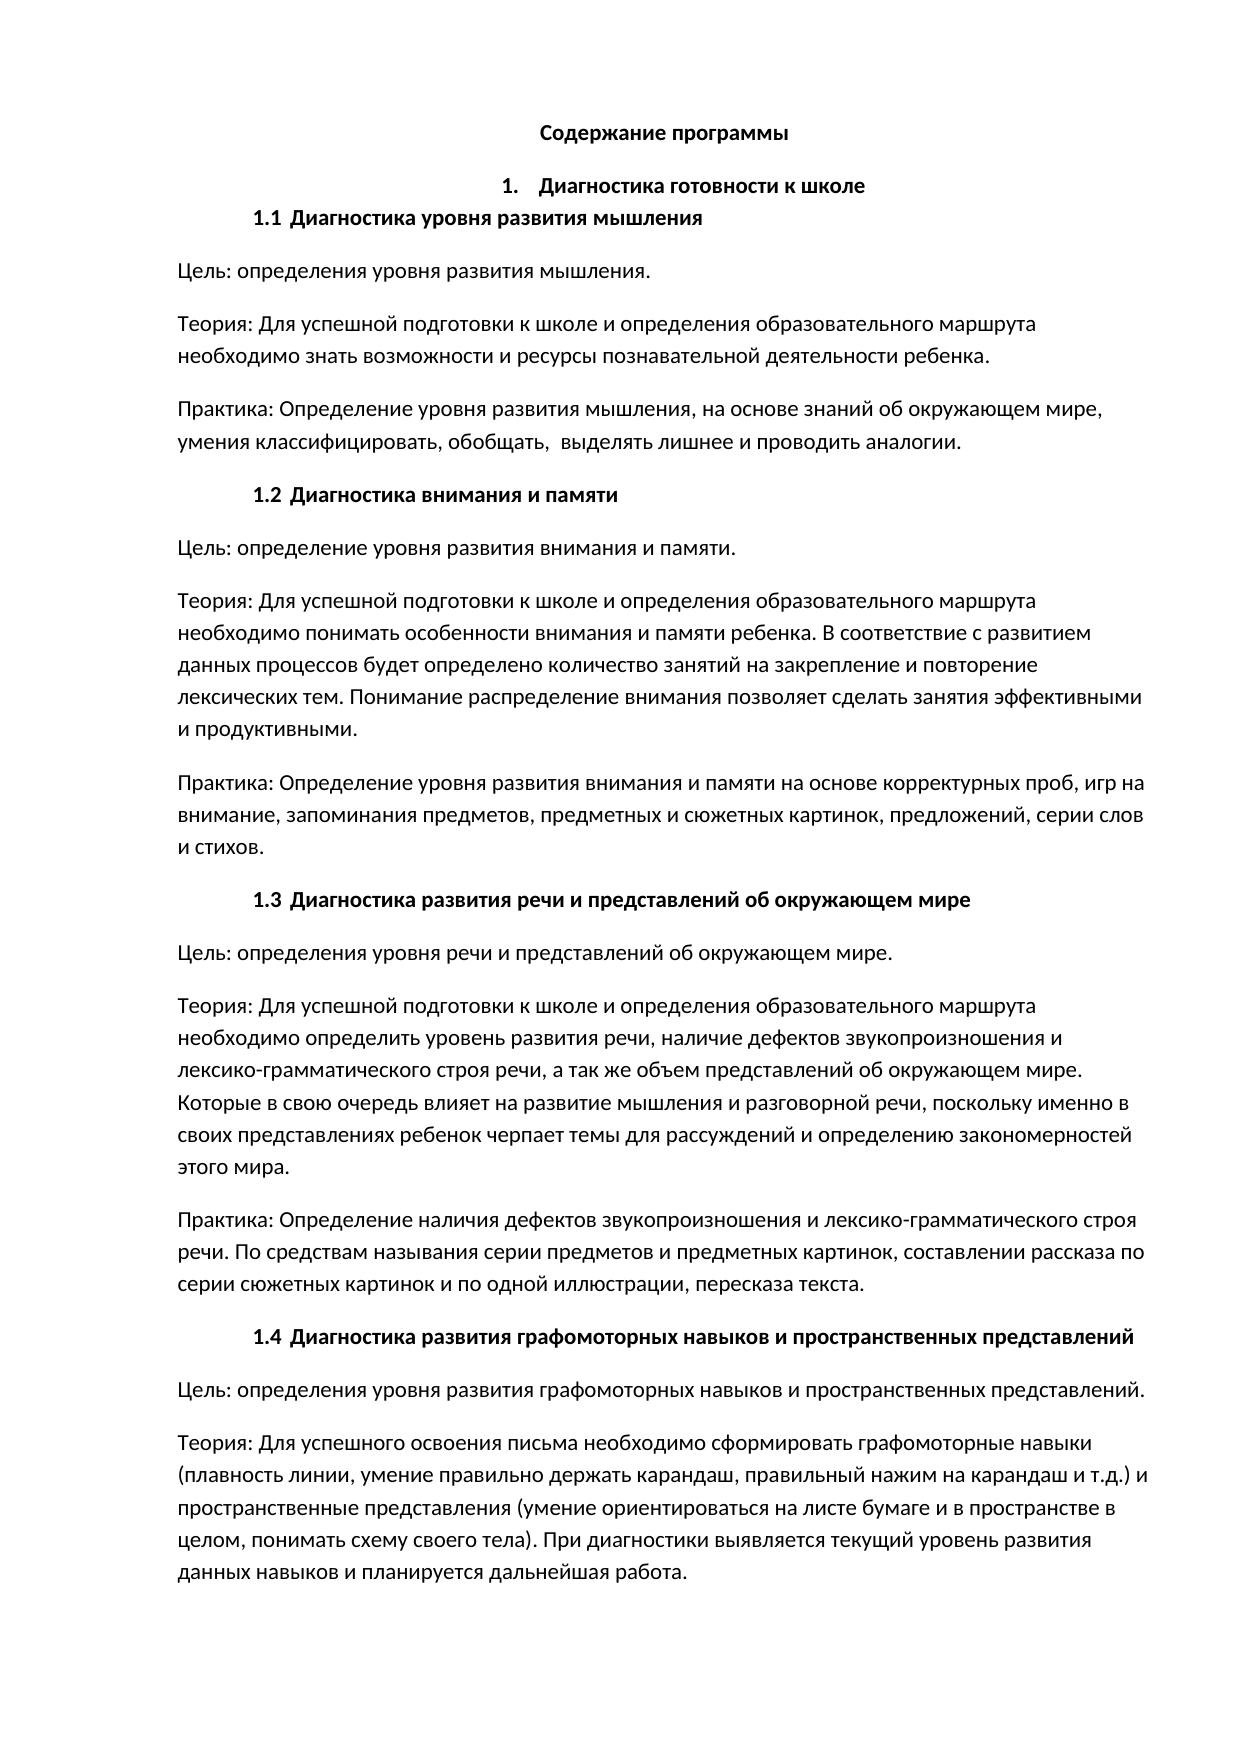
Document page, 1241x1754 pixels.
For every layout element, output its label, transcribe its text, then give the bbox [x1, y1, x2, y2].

list Диагностика развития графомоторных навыков и пространственных представлений [252, 1322, 1152, 1350]
text Теория: Для успешной подготовки к школе и определения образовательного маршрута необходимо знать возможности и ресурсы познавательной деятельности ребенка. [177, 309, 1152, 369]
list Диагностика уровня развития мышления [252, 203, 1152, 231]
text Содержание программы [177, 118, 1152, 146]
text Теория: Для успешного освоения письма необходимо сформировать графомоторные навыки (плавность линии, умение правильно держать карандаш, правильный нажим на карандаш и т.д.) и пространственные представления (умение ориентироваться на листе бумаге и в пространстве в целом, понимать схему своего тела). При диагностики выявляется текущий уровень развития данных навыков и планируется дальнейшая работа. [177, 1428, 1152, 1585]
text Цель: определения уровня речи и представлений об окружающем мире. [177, 938, 1152, 966]
text Теория: Для успешной подготовки к школе и определения образовательного маршрута необходимо определить уровень развития речи, наличие дефектов звукопроизношения и лексико-грамматического строя речи, а так же объем представлений об окружающем мире. Которые в свою очередь влияет на развитие мышления и разговорной речи, поскольку именно в своих представлениях ребенок черпает темы для рассуждений и определению закономерностей этого мира. [177, 991, 1152, 1180]
text Цель: определения уровня развития мышления. [177, 256, 1152, 284]
text Теория: Для успешной подготовки к школе и определения образовательного маршрута необходимо понимать особенности внимания и памяти ребенка. В соответствие с развитием данных процессов будет определено количество занятий на закрепление и повторение лексических тем. Понимание распределение внимания позволяет сделать занятия эффективными и продуктивными. [177, 586, 1152, 743]
text Цель: определение уровня развития внимания и памяти. [177, 533, 1152, 561]
text Практика: Определение уровня развития мышления, на основе знаний об окружающем мире, умения классифицировать, обобщать, выделять лишнее и проводить аналогии. [177, 394, 1152, 455]
list Диагностика развития речи и представлений об окружающем мире [252, 885, 1152, 913]
text Практика: Определение наличия дефектов звукопроизношения и лексико-грамматического строя речи. По средствам называния серии предметов и предметных картинок, составлении рассказа по серии сюжетных картинок и по одной иллюстрации, пересказа текста. [177, 1205, 1152, 1297]
list Диагностика готовности к школе [215, 171, 1152, 199]
text Практика: Определение уровня развития внимания и памяти на основе корректурных проб, игр на внимание, запоминания предметов, предметных и сюжетных картинок, предложений, серии слов и стихов. [177, 768, 1152, 860]
list Диагностика внимания и памяти [252, 480, 1152, 508]
text Цель: определения уровня развития графомоторных навыков и пространственных представлений. [177, 1375, 1152, 1403]
